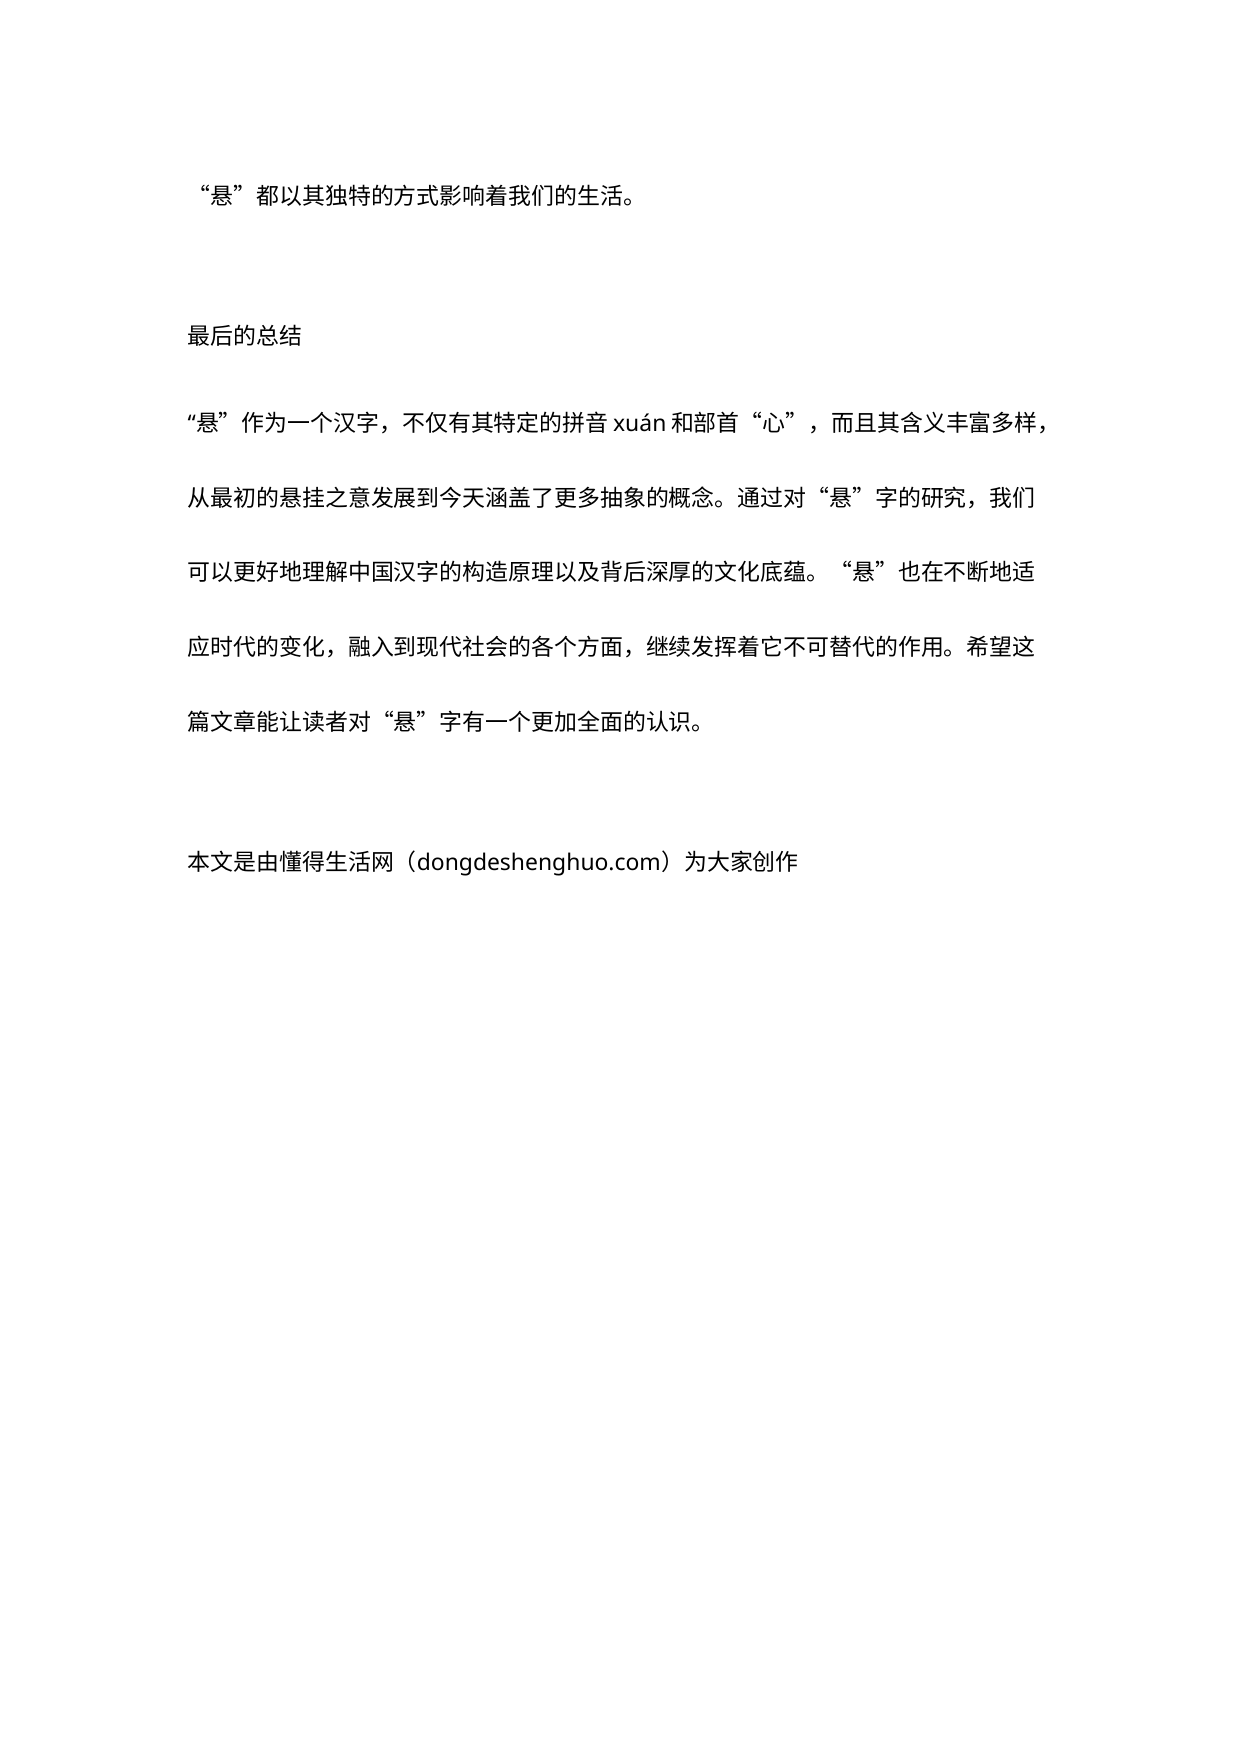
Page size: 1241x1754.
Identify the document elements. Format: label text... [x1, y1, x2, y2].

text 本文是由懂得生活网（dongdeshenghuo.com）为大家创作 [187, 828, 1053, 893]
text 最后的总结 [187, 302, 1053, 367]
text “悬”作为一个汉字，不仅有其特定的拼音xuán和部首“心”，而且其含义丰富多样，从最初的悬挂之意发展到今天涵盖了更多抽象的概念。通过对“悬”字的研究，我们可以更好地理解中国汉字的构造原理以及背后深厚的文化底蕴。“悬”也在不断地适应时代的变化，融入到现代社会的各个方面，继续发挥着它不可替代的作用。希望这篇文章能让读者对“悬”字有一个更加全面的认识。 [187, 389, 1053, 753]
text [187, 162, 1053, 227]
